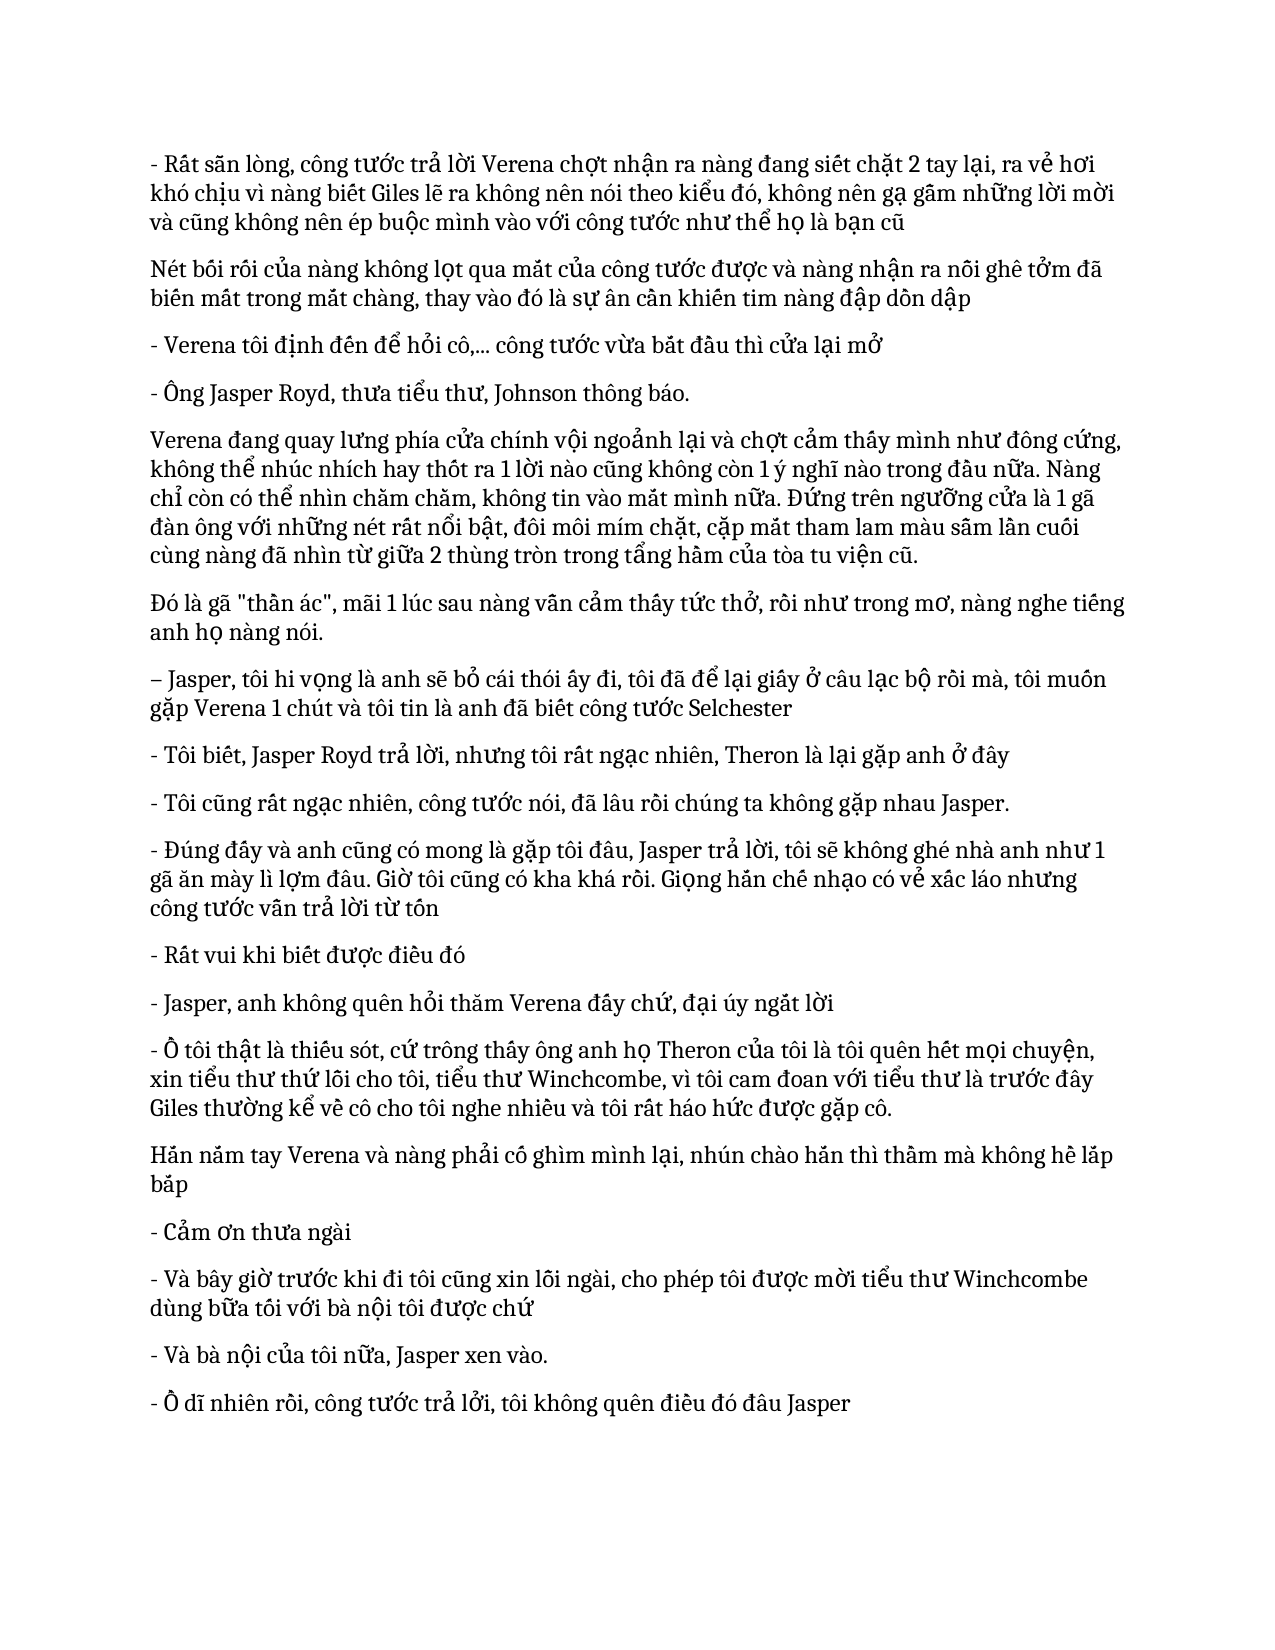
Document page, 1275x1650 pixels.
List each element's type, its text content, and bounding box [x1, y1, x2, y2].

text - Tôi cũng rất ngạc nhiên, công tước nói, đã lâu rồi chúng ta không gặp nhau Jasper. [150, 789, 1125, 817]
text - Ồ tôi thật là thiếu sót, cứ trông thấy ông anh họ Theron của tôi là tôi quên hết mọi chuyện, xin tiểu thư thứ lỗi cho tôi, tiểu thư Winchcombe, vì tôi cam đoan với tiểu thư là trước đây Giles thường kể về cô cho tôi nghe nhiều và tôi rất háo hức được gặp cô. [150, 1036, 1125, 1122]
text - Ồ dĩ nhiên rồi, công tước trả lởi, tôi không quên điều đó đâu Jasper [150, 1389, 1125, 1417]
text - Tôi biết, Jasper Royd trả lời, nhưng tôi rất ngạc nhiên, Theron là lại gặp anh ở đây [150, 741, 1125, 770]
text Nét bối rối của nàng không lọt qua mắt của công tước được và nàng nhận ra nỗi ghê tởm đã biến mất trong mắt chàng, thay vào đó là sự ân cần khiến tim nàng đập dồn dập [150, 255, 1125, 312]
text - Đúng đấy và anh cũng có mong là gặp tôi đâu, Jasper trả lời, tôi sẽ không ghé nhà anh như 1 gã ăn mày lì lợm đâu. Giờ tôi cũng có kha khá rồi. Giọng hắn chế nhạo có vẻ xấc láo nhưng công tước vẫn trả lời từ tốn [150, 836, 1125, 922]
text – Jasper, tôi hi vọng là anh sẽ bỏ cái thói ấy đi, tôi đã để lại giấy ở câu lạc bộ rồi mà, tôi muốn gặp Verena 1 chút và tôi tin là anh đã biết công tước Selchester [150, 665, 1125, 722]
text - Jasper, anh không quên hỏi thăm Verena đấy chứ, đại úy ngắt lời [150, 989, 1125, 1017]
text - Rất vui khi biết được điều đó [150, 941, 1125, 970]
text Hắn nắm tay Verena và nàng phải cố ghìm mình lại, nhún chào hắn thì thầm mà không hề lắp bắp [150, 1141, 1125, 1199]
text - Và bà nội của tôi nữa, Jasper xen vào. [150, 1341, 1125, 1370]
text - Ông Jasper Royd, thưa tiểu thư, Johnson thông báo. [150, 379, 1125, 407]
text - Verena tôi định đến để hỏi cô,... công tước vừa bắt đầu thì cửa lại mở [150, 331, 1125, 360]
text - Và bây giờ trước khi đi tôi cũng xin lỗi ngài, cho phép tôi được mời tiểu thư Winchcombe dùng bữa tối với bà nội tôi được chứ [150, 1265, 1125, 1322]
text Đó là gã "thần ác", mãi 1 lúc sau nàng vẫn cảm thấy tức thở, rồi như trong mơ, nàng nghe tiếng anh họ nàng nói. [150, 589, 1125, 646]
text - Rất sẵn lòng, công tước trả lời Verena chợt nhận ra nàng đang siết chặt 2 tay lại, ra vẻ hơi khó chịu vì nàng biết Giles lẽ ra không nên nói theo kiểu đó, không nên gạ gẫm những lời mời và cũng không nên ép buộc mình vào với công tước như thể họ là bạn cũ [150, 150, 1125, 236]
text Verena đang quay lưng phía cửa chính vội ngoảnh lại và chợt cảm thấy mình như đông cứng, không thể nhúc nhích hay thốt ra 1 lời nào cũng không còn 1 ý nghĩ nào trong đầu nữa. Nàng chỉ còn có thể nhìn chằm chằm, không tin vào mắt mình nữa. Đứng trên ngưỡng cửa là 1 gã đàn ông với những nét rất nổi bật, đôi môi mím chặt, cặp mắt tham lam màu sẫm lần cuối cùng nàng đã nhìn từ giữa 2 thùng tròn trong tẩng hầm của tòa tu viện cũ. [150, 426, 1125, 570]
text - Cảm ơn thưa ngài [150, 1217, 1125, 1246]
